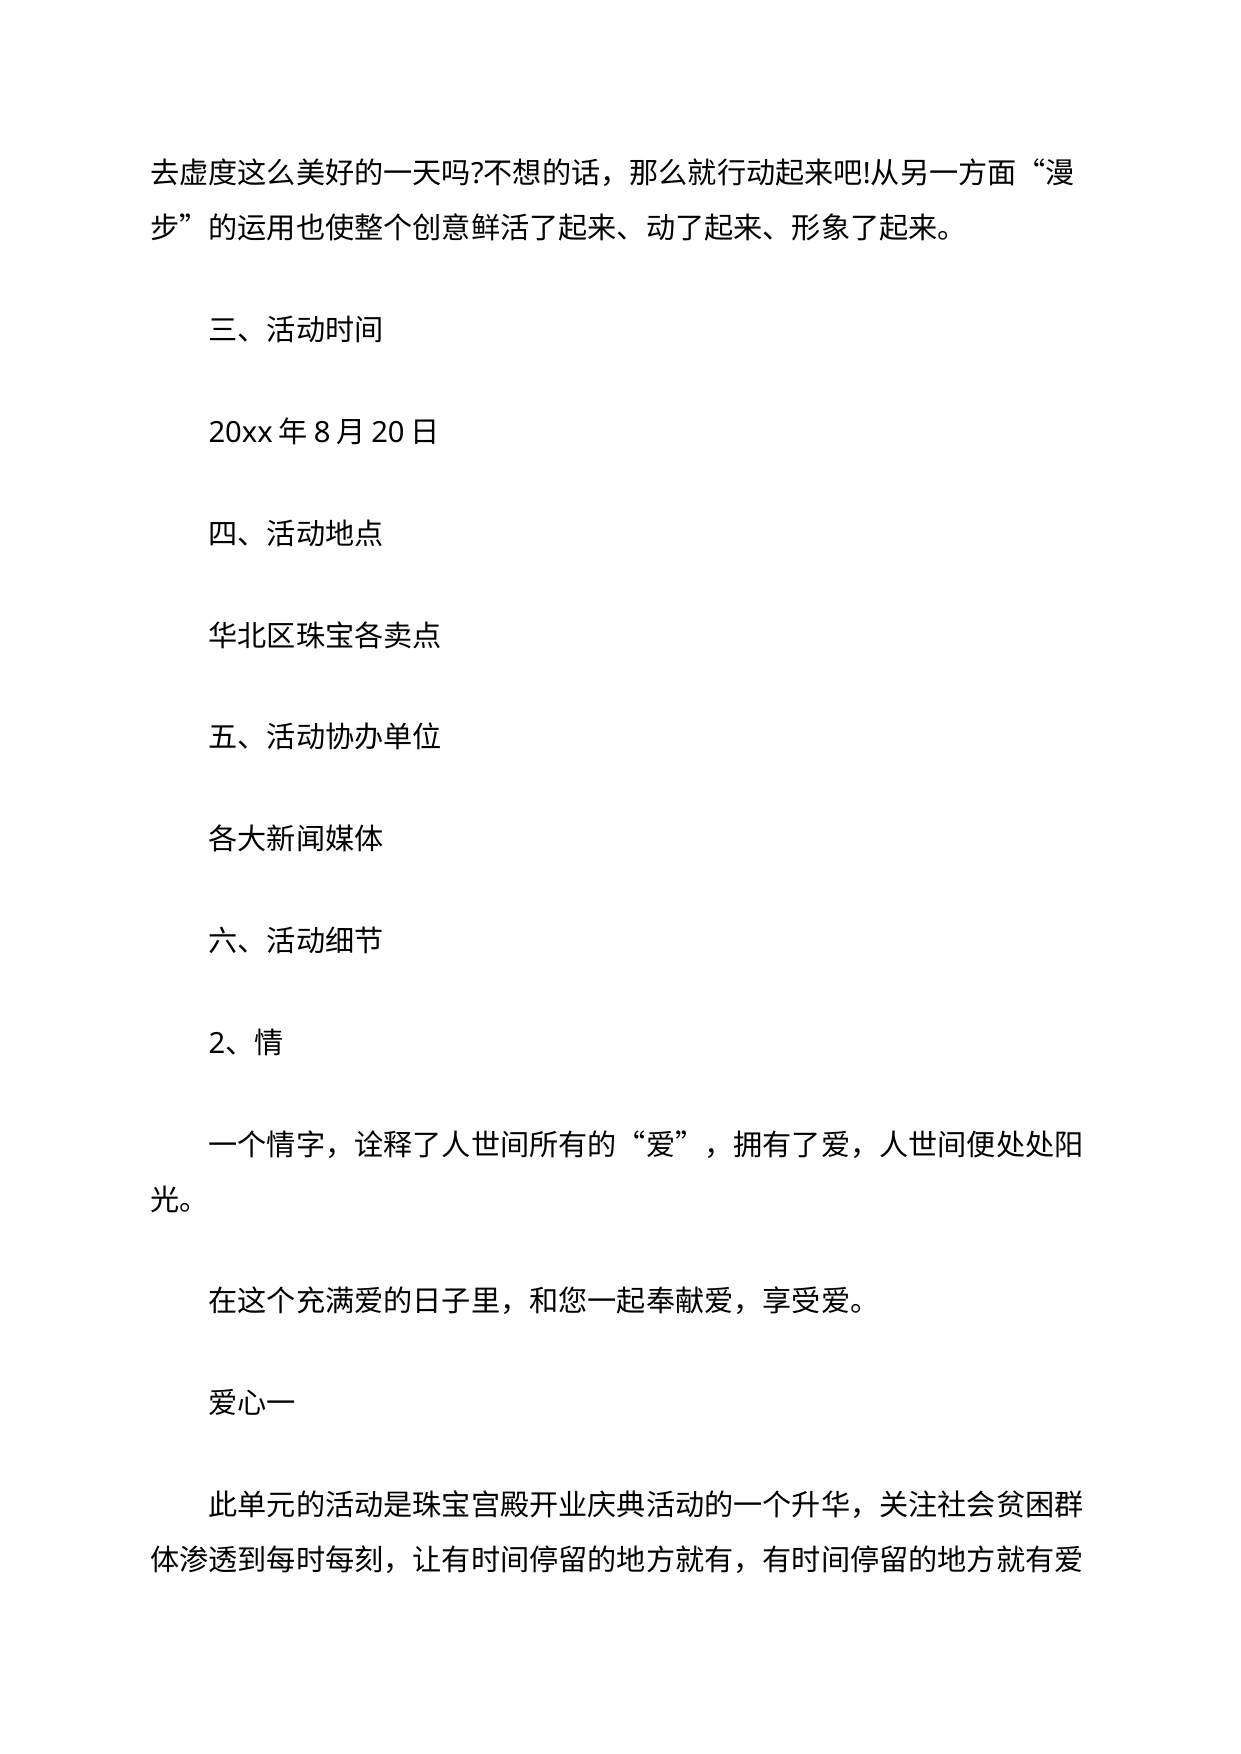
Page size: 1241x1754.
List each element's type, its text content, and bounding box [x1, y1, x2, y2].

text 2、情 [150, 1019, 1090, 1062]
text 三、活动时间 [150, 307, 1090, 349]
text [150, 150, 1090, 247]
text 20xx年8月20日 [150, 408, 1090, 451]
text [150, 1482, 1090, 1579]
text 爱心一 [150, 1380, 1090, 1422]
text 一个情字，诠释了人世间所有的“爱”，拥有了爱，人世间便处处阳光。 [150, 1121, 1090, 1218]
text 四、活动地点 [150, 511, 1090, 553]
text 华北区珠宝各卖点 [150, 612, 1090, 654]
text 各大新闻媒体 [150, 816, 1090, 858]
text 五、活动协办单位 [150, 714, 1090, 756]
text 六、活动细节 [150, 918, 1090, 960]
text 在这个充满爱的日子里，和您一起奉献爱，享受爱。 [150, 1278, 1090, 1320]
